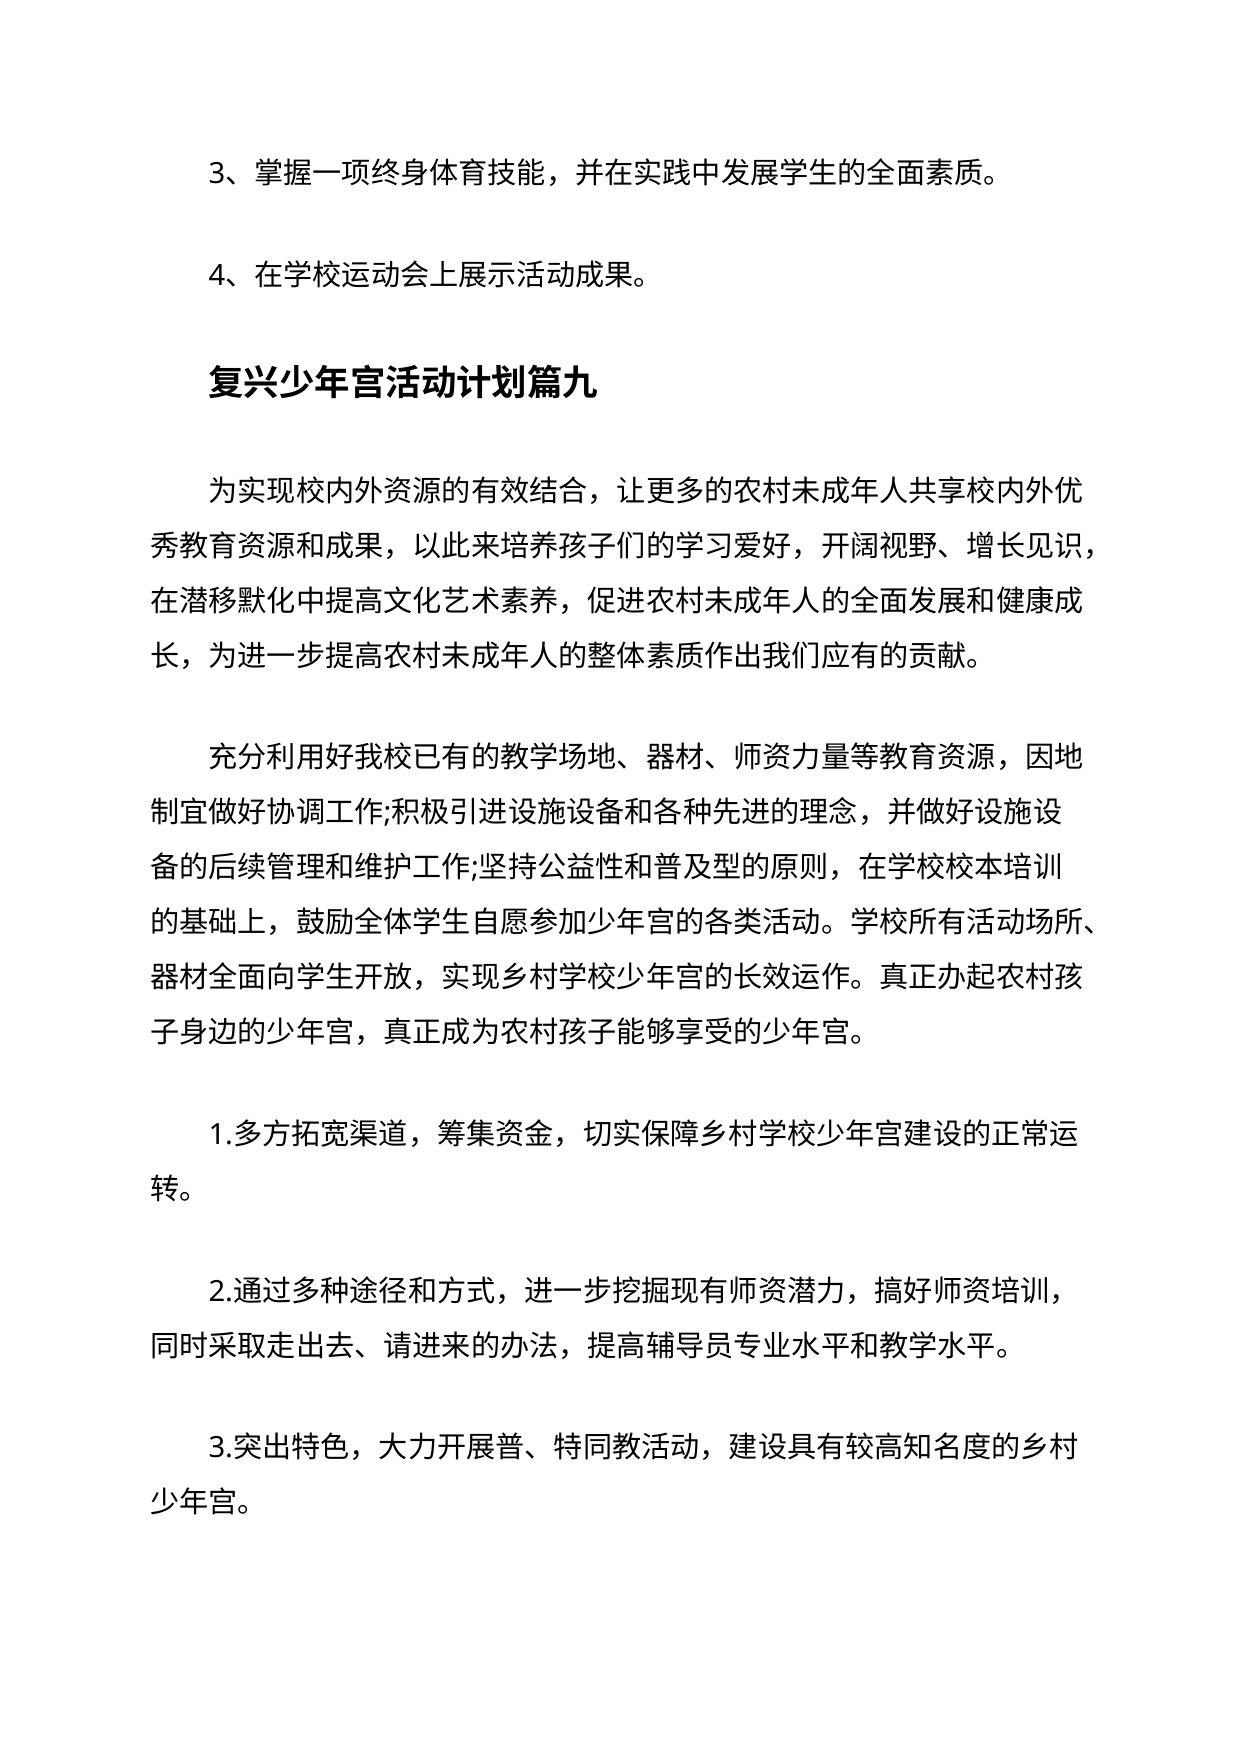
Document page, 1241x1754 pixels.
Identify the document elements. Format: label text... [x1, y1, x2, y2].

text 充分利用好我校已有的教学场地、器材、师资力量等教育资源，因地制宜做好协调工作;积极引进设施设备和各种先进的理念，并做好设施设备的后续管理和维护工作;坚持公益性和普及型的原则，在学校校本培训的基础上，鼓励全体学生自愿参加少年宫的各类活动。学校所有活动场所、器材全面向学生开放，实现乡村学校少年宫的长效运作。真正办起农村孩子身边的少年宫，真正成为农村孩子能够享受的少年宫。 [150, 734, 1090, 1051]
text 3.突出特色，大力开展普、特同教活动，建设具有较高知名度的乡村少年宫。 [150, 1424, 1090, 1521]
text 复兴少年宫活动计划篇九 [150, 354, 1090, 405]
text 4、在学校运动会上展示活动成果。 [150, 252, 1090, 294]
text 1.多方拓宽渠道，筹集资金，切实保障乡村学校少年宫建设的正常运转。 [150, 1110, 1090, 1208]
text 2.通过多种途径和方式，进一步挖掘现有师资潜力，搞好师资培训，同时采取走出去、请进来的办法，提高辅导员专业水平和教学水平。 [150, 1267, 1090, 1364]
text 3、掌握一项终身体育技能，并在实践中发展学生的全面素质。 [150, 150, 1090, 192]
text 为实现校内外资源的有效结合，让更多的农村未成年人共享校内外优秀教育资源和成果，以此来培养孩子们的学习爱好，开阔视野、增长见识，在潜移默化中提高文化艺术素养，促进农村未成年人的全面发展和健康成长，为进一步提高农村未成年人的整体素质作出我们应有的贡献。 [150, 467, 1090, 674]
